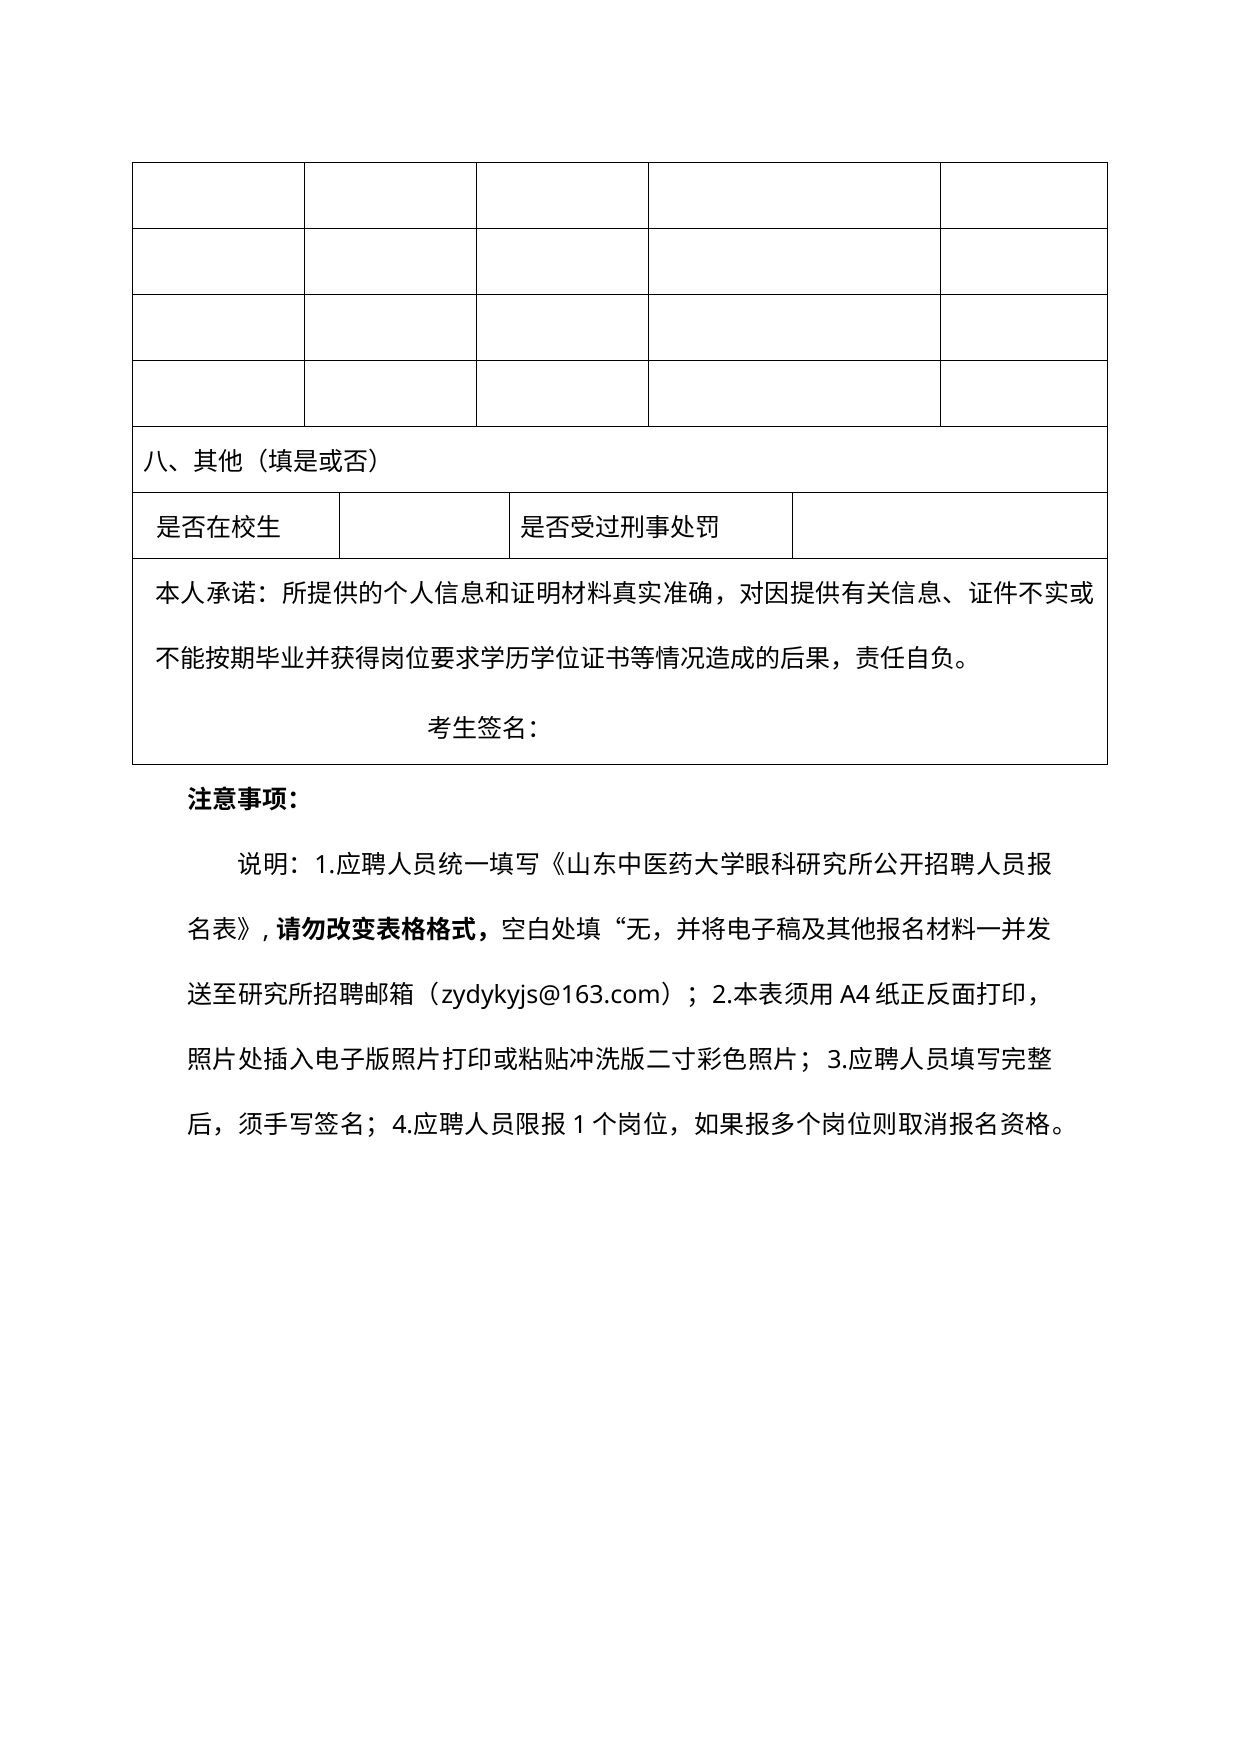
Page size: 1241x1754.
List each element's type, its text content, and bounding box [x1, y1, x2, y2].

table_cell [649, 361, 940, 426]
table_cell [649, 295, 940, 360]
table_cell [305, 229, 476, 294]
table_cell [305, 163, 476, 228]
table_cell [133, 361, 304, 426]
table_cell [133, 295, 304, 360]
table_cell 是否受过刑事处罚 [510, 493, 792, 558]
table_cell 是否在校生 [133, 493, 339, 558]
table_cell [477, 361, 648, 426]
table_cell [793, 493, 1107, 558]
table_cell [941, 361, 1107, 426]
table_cell [477, 295, 648, 360]
table_cell [133, 229, 304, 294]
table_cell [941, 295, 1107, 360]
table_cell [477, 229, 648, 294]
table_cell [941, 229, 1107, 294]
table_cell [305, 361, 476, 426]
table_cell 本人承诺：所提供的个人信息和证明材料真实准确，对因提供有关信息、证件不实或不能按期毕业并获得岗位要求学历学位证书等情况造成的后果，责任自负。 考生签名： [133, 559, 1107, 764]
table_cell 八、其他（填是或否） [133, 427, 1107, 492]
table_cell [477, 163, 648, 228]
table_cell [649, 163, 940, 228]
table_cell [340, 493, 509, 558]
text 说明：1.应聘人员统一填写《山东中医药大学眼科研究所公开招聘人员报名表》, 请勿改变表格格式，空白处填“无，并将电子稿及其他报名材料一并发送至研究所招聘邮箱（zydykyjs@163.com）；2.本表须用A4纸正反面打印，照片处插入电子版照片打印或粘贴冲洗版二寸彩色照片；3.应聘人员填写完整后，须手写签名；4.应聘人员限报1个岗位，如果报多个岗位则取消报名资格。 [187, 830, 1053, 1188]
table_cell [305, 295, 476, 360]
table_cell [941, 163, 1107, 228]
text 注意事项： [187, 765, 1053, 830]
table_cell [133, 163, 304, 228]
table_cell [649, 229, 940, 294]
